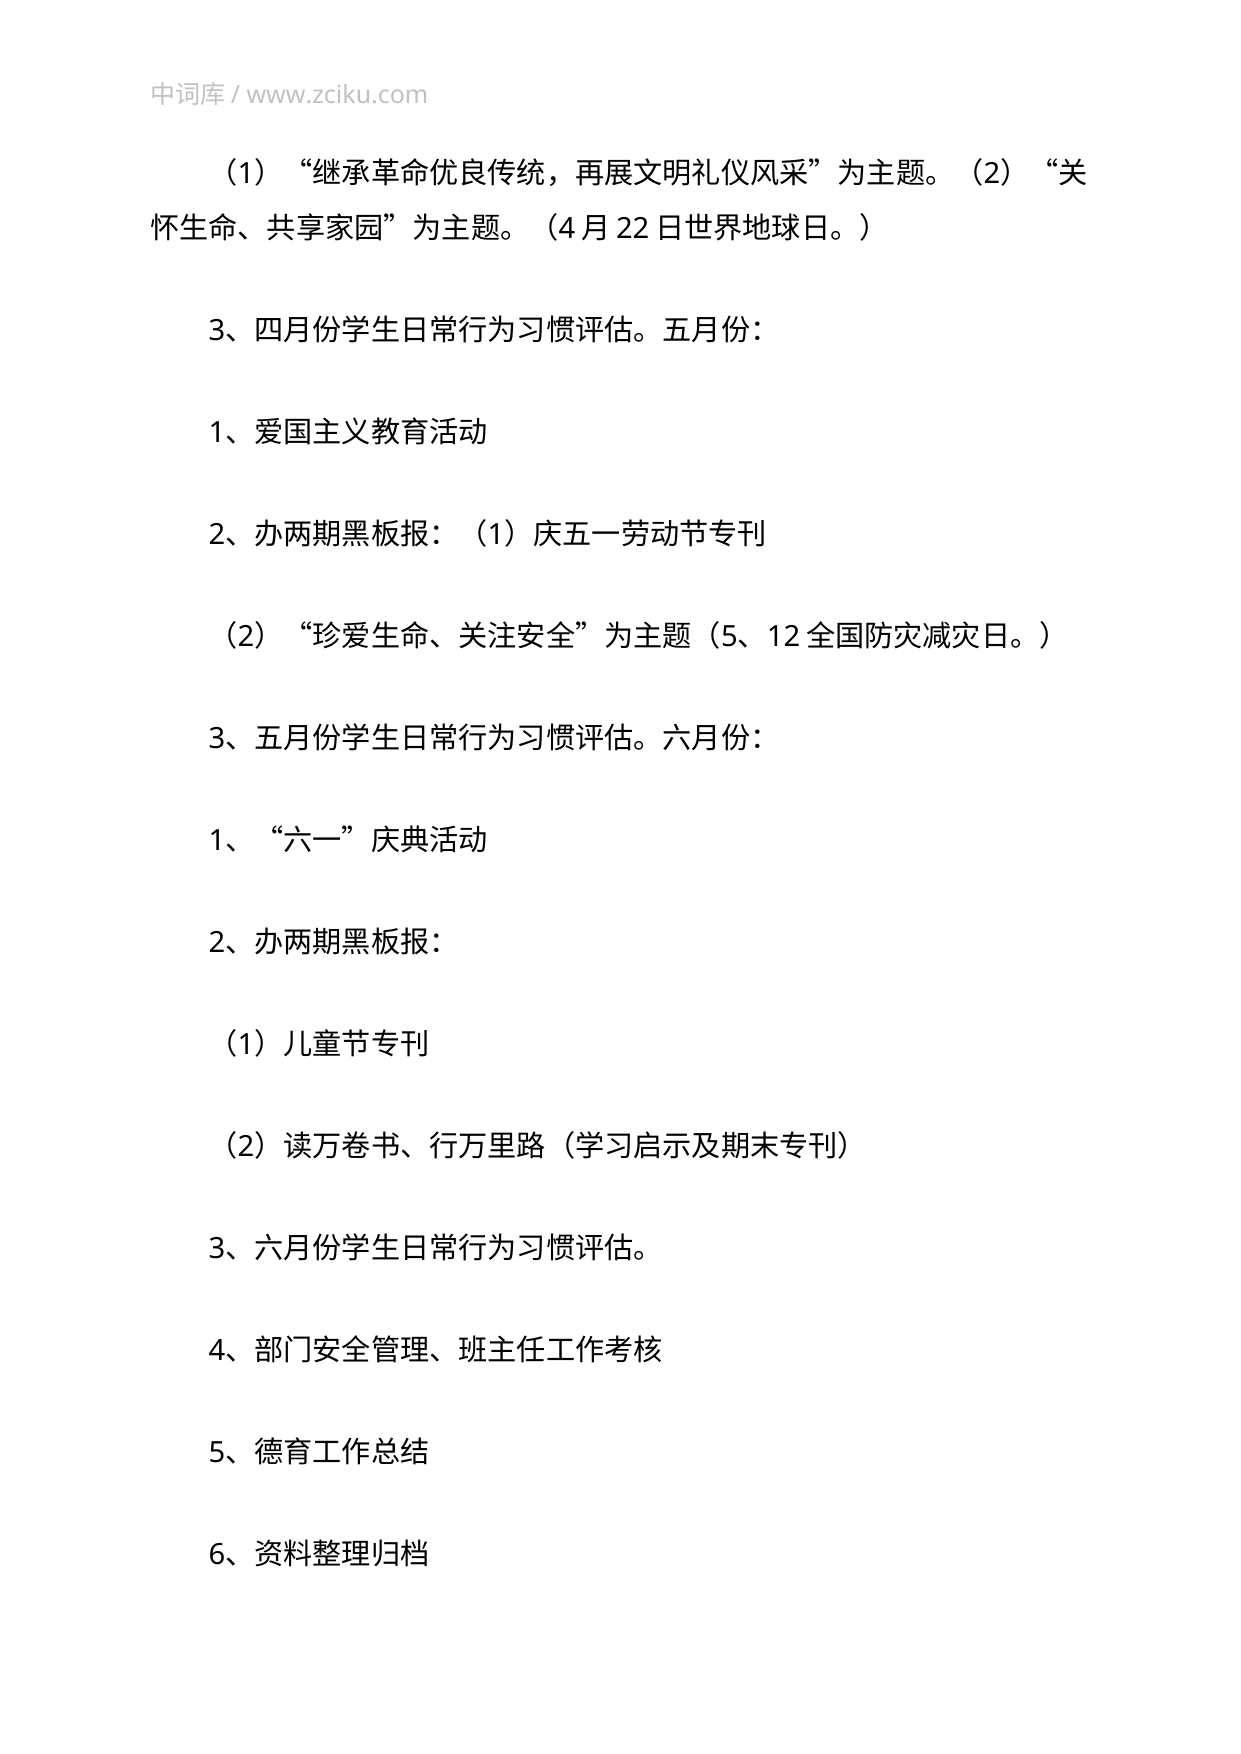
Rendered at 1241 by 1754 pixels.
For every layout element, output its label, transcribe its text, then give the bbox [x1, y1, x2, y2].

text 6、资料整理归档 [150, 1531, 1090, 1573]
text （1）儿童节专刊 [150, 1021, 1090, 1063]
text 5、德育工作总结 [150, 1429, 1090, 1471]
text 2、办两期黑板报： [150, 919, 1090, 961]
text 4、部门安全管理、班主任工作考核 [150, 1327, 1090, 1369]
text （2）读万卷书、行万里路（学习启示及期末专刊） [150, 1123, 1090, 1165]
text （2）“珍爱生命、关注安全”为主题（5、12全国防灾减灾日。） [150, 613, 1090, 655]
text 3、四月份学生日常行为习惯评估。五月份： [150, 307, 1090, 349]
text 3、六月份学生日常行为习惯评估。 [150, 1225, 1090, 1267]
text 1、“六一”庆典活动 [150, 817, 1090, 859]
text （1）“继承革命优良传统，再展文明礼仪风采”为主题。（2）“关怀生命、共享家园”为主题。（4月22日世界地球日。） [150, 150, 1090, 247]
text 2、办两期黑板报：（1）庆五一劳动节专刊 [150, 511, 1090, 553]
text 3、五月份学生日常行为习惯评估。六月份： [150, 715, 1090, 757]
text 1、爱国主义教育活动 [150, 409, 1090, 451]
